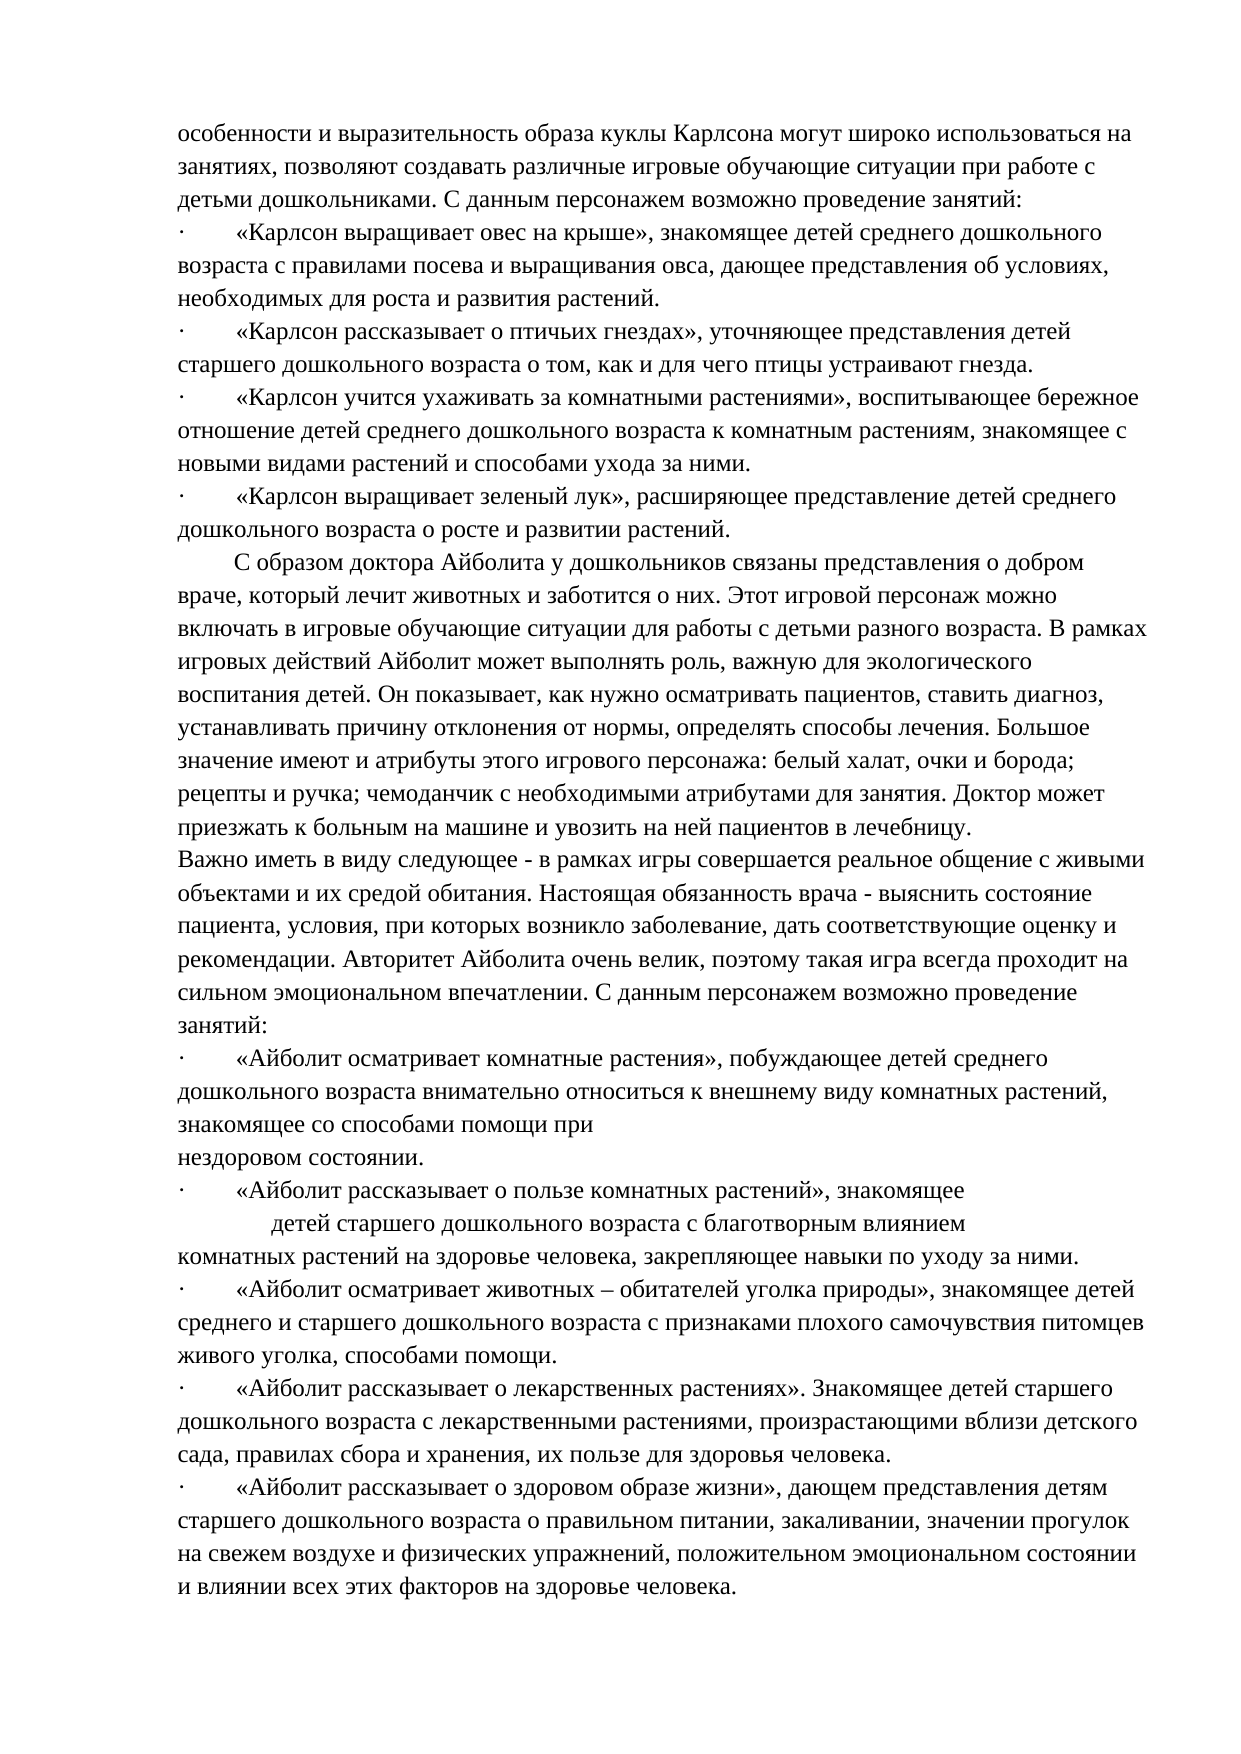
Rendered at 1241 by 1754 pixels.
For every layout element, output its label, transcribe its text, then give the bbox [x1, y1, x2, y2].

text комнатных растений на здоровье человека, закрепляющее навыки по уходу за ними. [177, 1241, 1152, 1269]
text С образом доктора Айболита у дошкольников связаны представления о добром враче, который лечит животных и заботится о них. Этот игровой персонаж можно включать в игровые обучающие ситуации для работы с детьми разного возраста. В рамках игровых действий Айболит может выполнять роль, важную для экологического воспитания детей. Он показывает, как нужно осматривать пациентов, ставить диагноз, устанавливать причину отклонения от нормы, определять способы лечения. Большое значение имеют и атрибуты этого игрового персонажа: белый халат, очки и борода; рецепты и ручка; чемоданчик с необходимыми атрибутами для занятия. Доктор может приезжать к больным на машине и увозить на ней пациентов в лечебницу. [177, 547, 1152, 840]
text · «Карлсон выращивает овес на крыше», знакомящее детей среднего дошкольного возраста с правилами посева и выращивания овса, дающее представления об условиях, необходимых для роста и развития растений. [177, 217, 1152, 312]
text нездоровом состоянии. [177, 1142, 1152, 1171]
text особенности и выразительность образа куклы Карлсона могут широко использоваться на занятиях, позволяют создавать различные игровые обучающие ситуации при работе с детьми дошкольниками. С данным персонажем возможно проведение занятий: [177, 118, 1152, 213]
text Важно иметь в виду следующее - в рамках игры совершается реальное общение с живыми объектами и их средой обитания. Настоящая обязанность врача - выяснить состояние пациента, условия, при которых возникло заболевание, дать соответствующие оценку и рекомендации. Авторитет Айболита очень велик, поэтому такая игра всегда проходит на сильном эмоциональном впечатлении. С данным персонажем возможно проведение занятий: [177, 844, 1152, 1038]
text · «Карлсон учится ухаживать за комнатными растениями», воспитывающее бережное отношение детей среднего дошкольного возраста к комнатным растениям, знакомящее с новыми видами растений и способами ухода за ними. [177, 382, 1152, 477]
text · «Айболит осматривает животных – обитателей уголка природы», знакомящее детей среднего и старшего дошкольного возраста с признаками плохого самочувствия питомцев живого уголка, способами помощи. [177, 1274, 1152, 1369]
text · «Айболит рассказывает о лекарственных растениях». Знакомящее детей старшего дошкольного возраста с лекарственными растениями, произрастающими вблизи детского сада, правилах сбора и хранения, их пользе для здоровья человека. [177, 1373, 1152, 1468]
text детей старшего дошкольного возраста с благотворным влиянием [177, 1208, 1152, 1237]
text · «Карлсон рассказывает о птичьих гнездах», уточняющее представления детей старшего дошкольного возраста о том, как и для чего птицы устраивают гнезда. [177, 316, 1152, 378]
text · «Карлсон выращивает зеленый лук», расширяющее представление детей среднего дошкольного возраста о росте и развитии растений. [177, 481, 1152, 543]
text · «Айболит рассказывает о пользе комнатных растений», знакомящее [177, 1175, 1152, 1203]
text · «Айболит осматривает комнатные растения», побуждающее детей среднего дошкольного возраста внимательно относиться к внешнему виду комнатных растений, знакомящее со способами помощи при [177, 1043, 1152, 1137]
text · «Айболит рассказывает о здоровом образе жизни», дающем представления детям старшего дошкольного возраста о правильном питании, закаливании, значении прогулок на свежем воздухе и физических упражнений, положительном эмоциональном состоянии и влиянии всех этих факторов на здоровье человека. [177, 1472, 1152, 1600]
